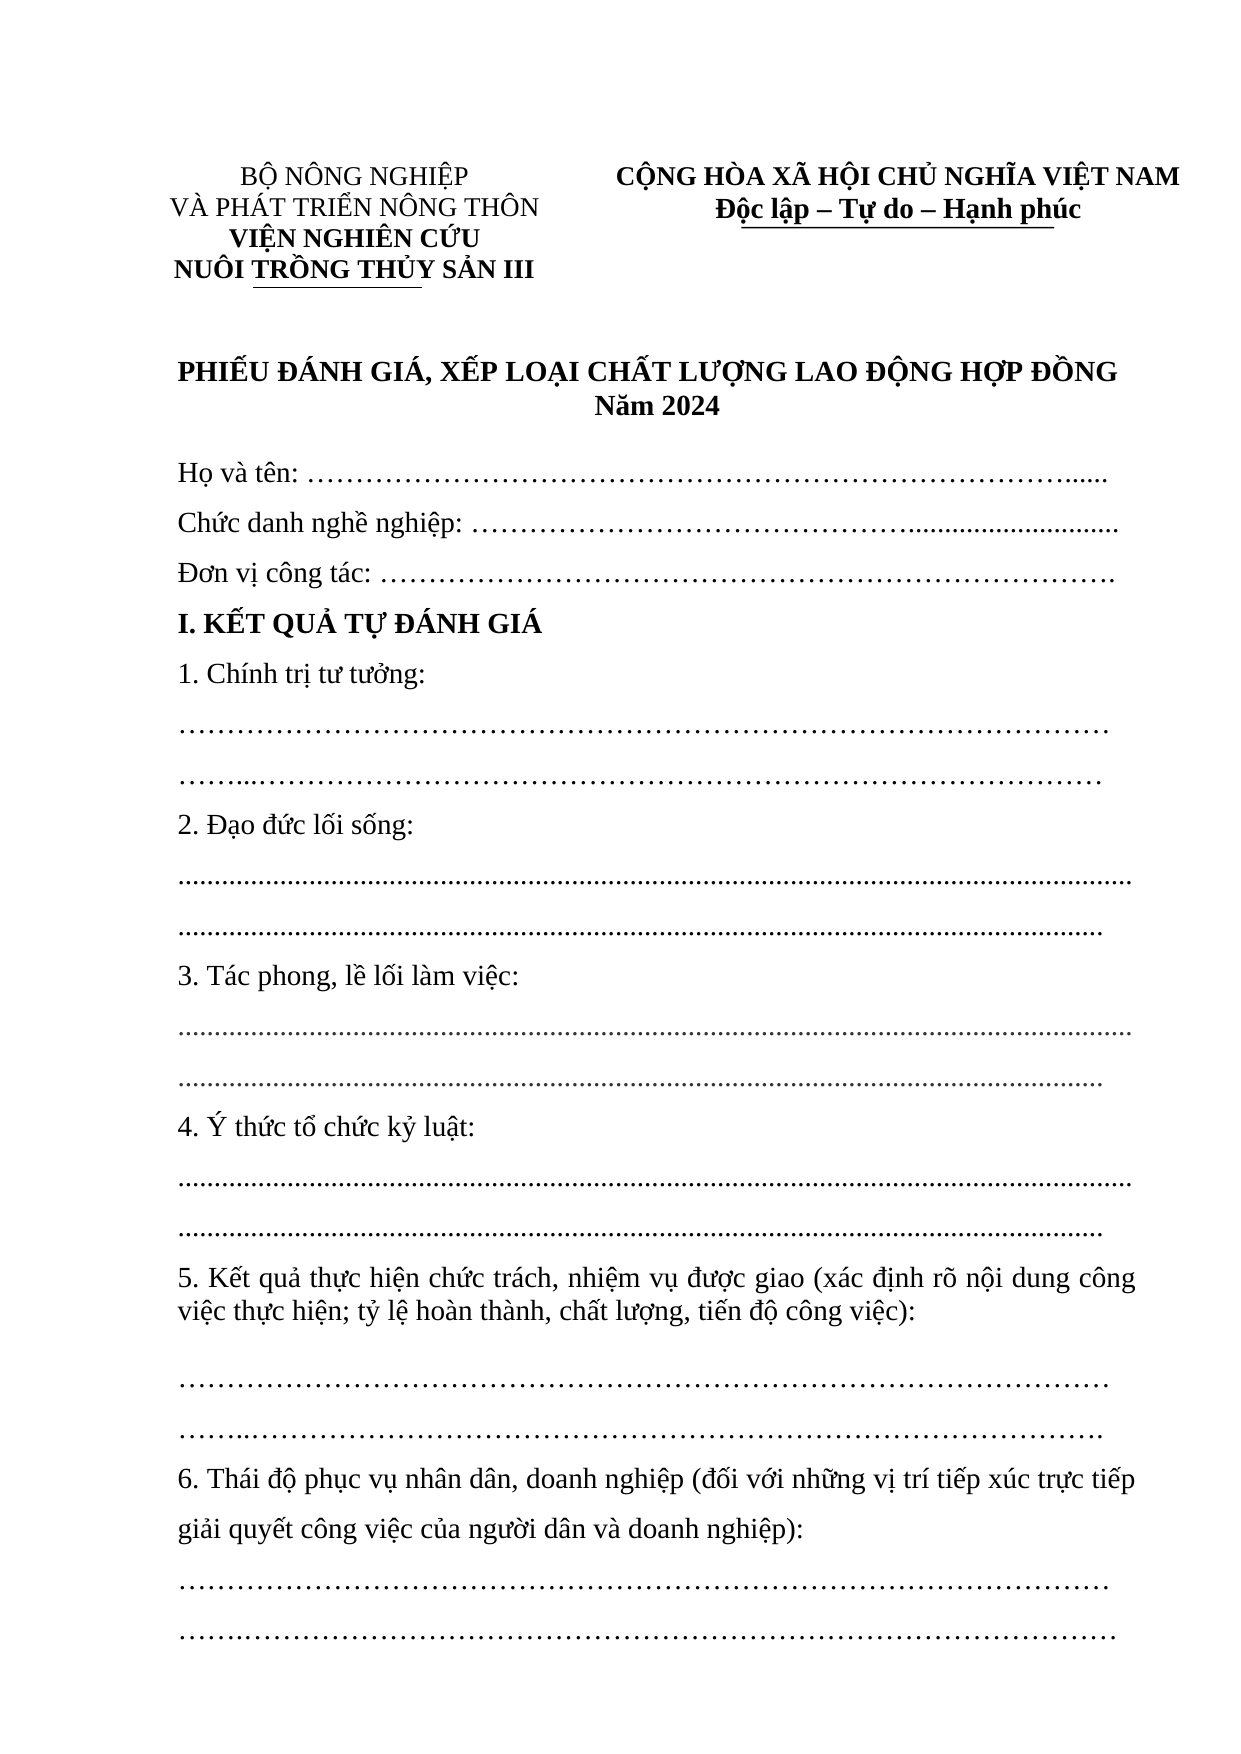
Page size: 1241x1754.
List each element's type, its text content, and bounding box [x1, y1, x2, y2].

text Chức danh nghề nghiệp: ………………………………………............................. [177, 505, 1137, 539]
text 5. Kết quả thực hiện chức trách, nhiệm vụ được giao (xác định rõ nội dung công việc thực hiện; tỷ lệ hoàn thành, chất lượng, tiến độ công việc): [177, 1260, 1137, 1327]
text 4. Ý thức tổ chức kỷ luật: [177, 1109, 1137, 1142]
table_header CỘNG HÒA XÃ HỘI CHỦ NGHĨA VIỆT NAM Độc lập – Tự do – Hạnh phúc [579, 160, 1217, 285]
text …………………………………………………………………………………………...…………………………………………………………………………… [177, 706, 1137, 790]
text 2. Đạo đức lối sống: [177, 807, 1137, 841]
text 3. Tác phong, lề lối làm việc: [177, 958, 1137, 992]
text Năm 2024 [177, 388, 1137, 421]
text I. KẾT QUẢ TỰ ĐÁNH GIÁ [177, 606, 1137, 639]
text Họ và tên: ……………………………………………………………………...... [177, 455, 1137, 488]
text ………………………………………………………………………………………….……………………………………………………………………………… [177, 1562, 1137, 1646]
text Đơn vị công tác: …………………………………………………………………. [177, 556, 1137, 589]
table_header BỘ NÔNG NGHIỆP VÀ PHÁT TRIỂN NÔNG THÔN VIỆN NGHIÊN CỨU NUÔI TRỒNG THỦY SẢN III [129, 160, 579, 285]
text PHIẾU ĐÁNH GIÁ, XẾP LOẠI CHẤT LƯỢNG LAO ĐỘNG HỢP ĐỒNG [177, 354, 1137, 388]
text …………………………………………………………………………………………..……………………………………………………………………………. [177, 1361, 1137, 1444]
text 6. Thái độ phục vụ nhân dân, doanh nghiệp (đối với những vị trí tiếp xúc trực tiếp giải quyết công việc của người dân và doanh nghiệp): [177, 1461, 1137, 1545]
text 1. Chính trị tư tưởng: [177, 656, 1137, 690]
